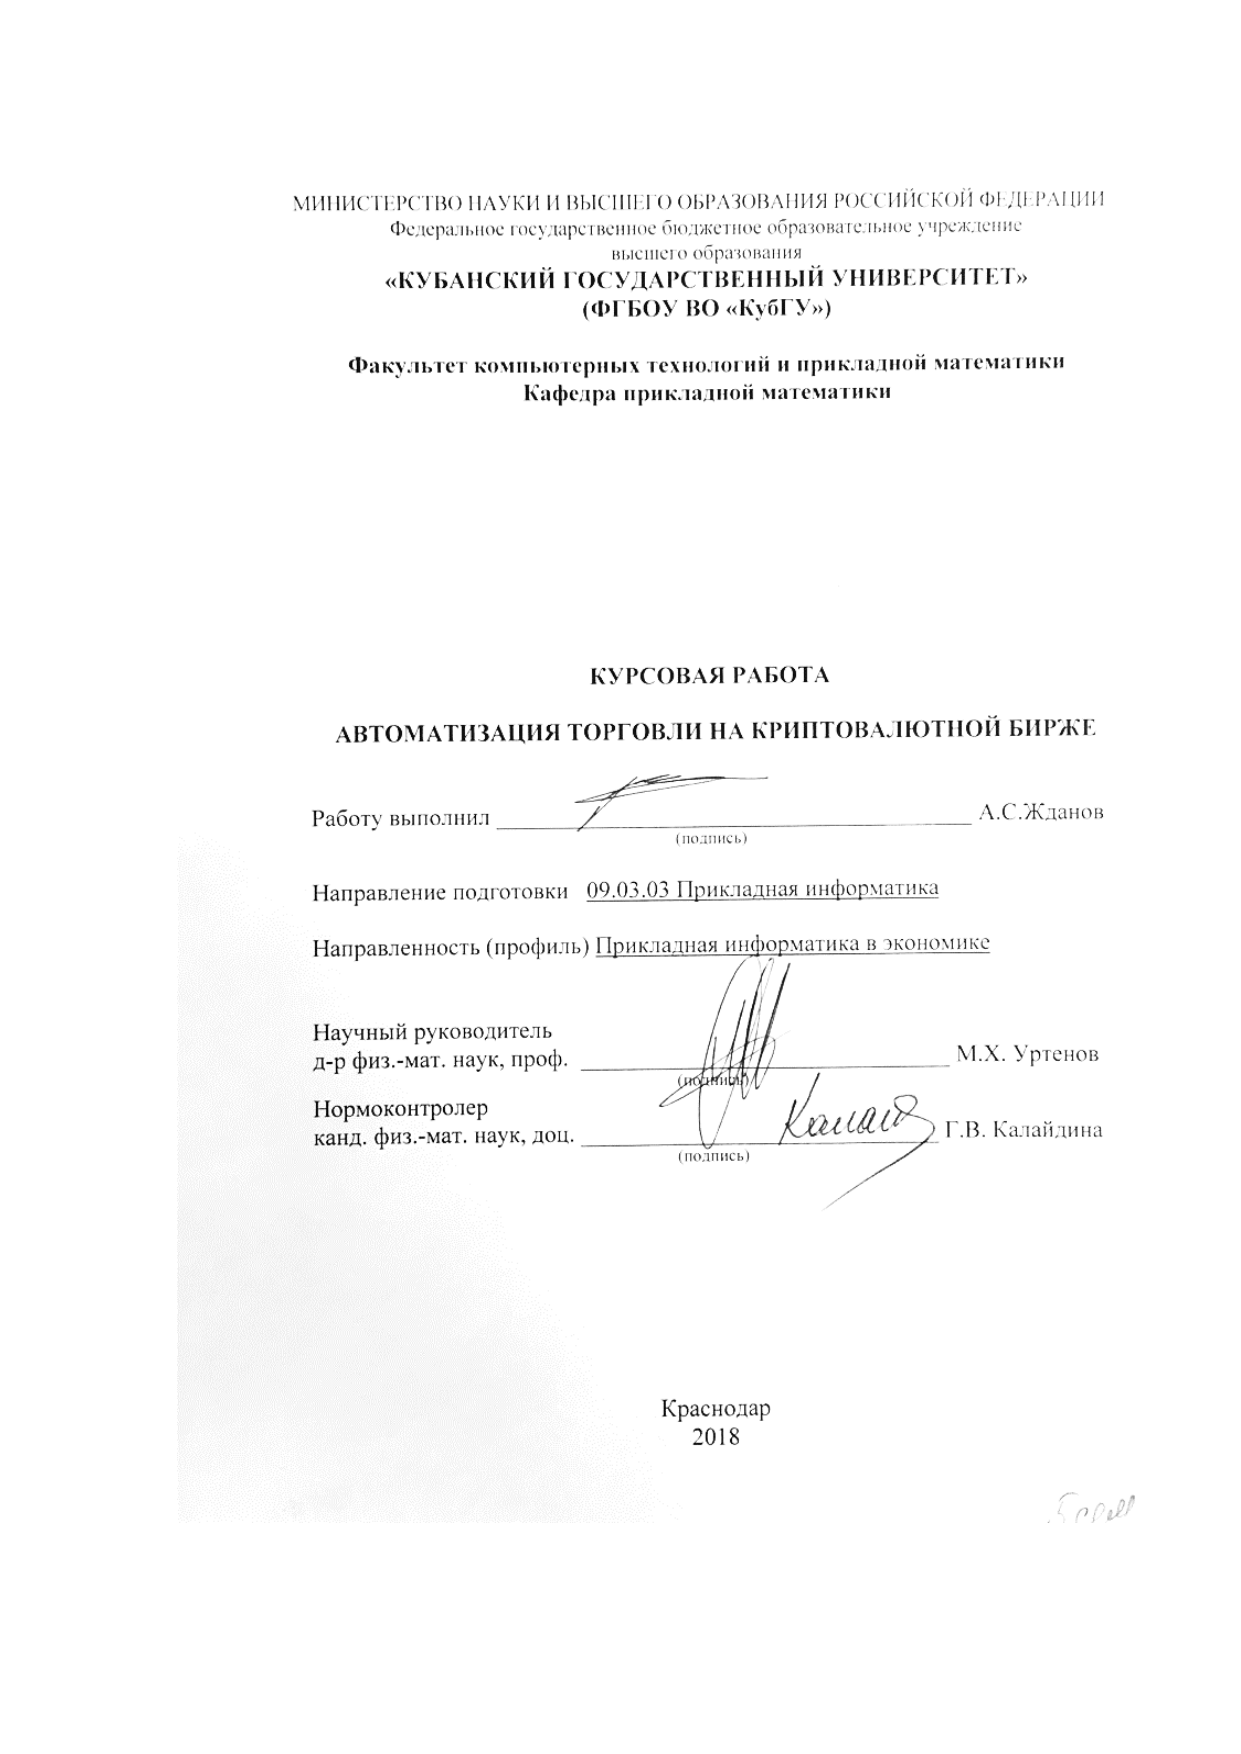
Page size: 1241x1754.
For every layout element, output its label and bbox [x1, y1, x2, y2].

picture [177, 118, 1156, 1523]
